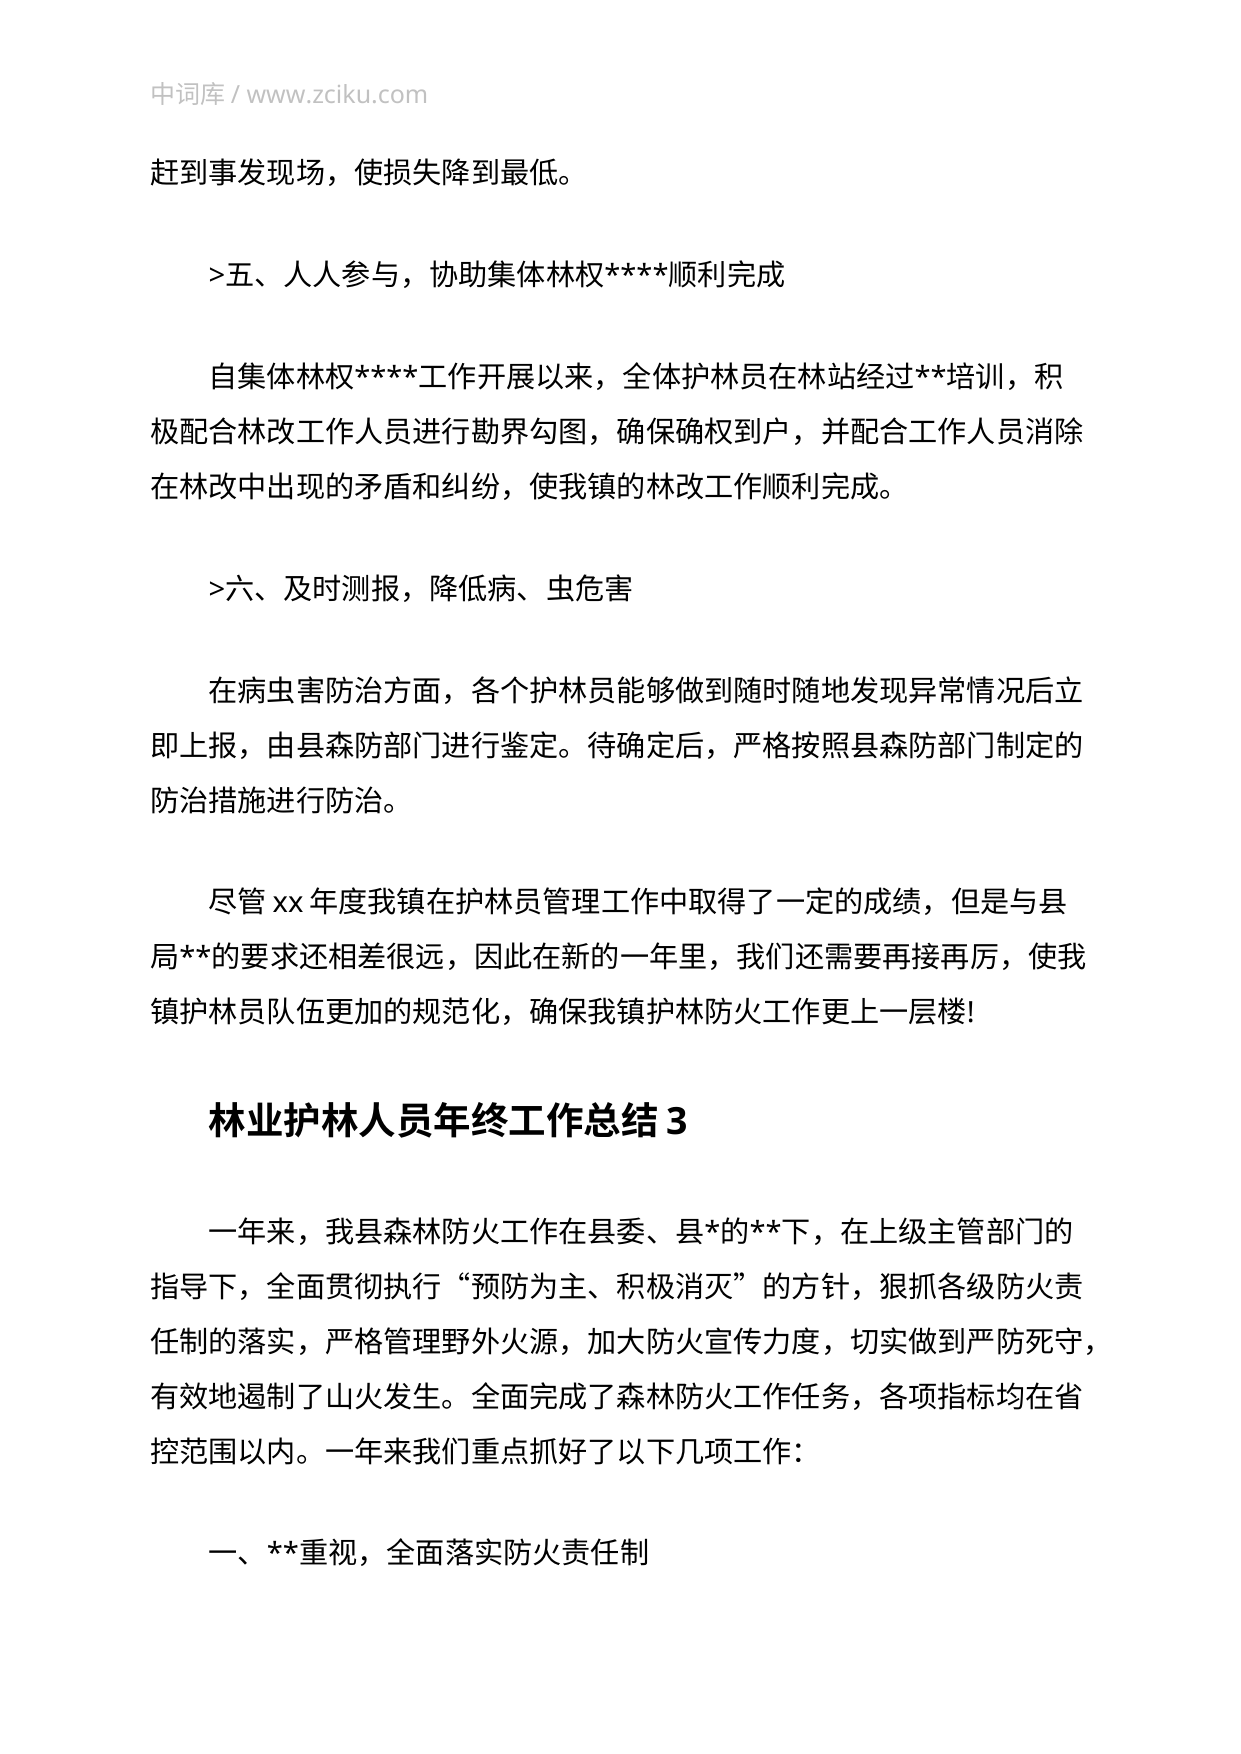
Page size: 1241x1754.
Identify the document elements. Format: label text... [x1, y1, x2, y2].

text >六、及时测报，降低病、虫危害 [150, 565, 1090, 608]
text 在病虫害防治方面，各个护林员能够做到随时随地发现异常情况后立即上报，由县森防部门进行鉴定。待确定后，严格按照县森防部门制定的防治措施进行防治。 [150, 667, 1090, 819]
text 林业护林人员年终工作总结3 [150, 1091, 1090, 1145]
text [150, 150, 1090, 192]
text 尽管xx年度我镇在护林员管理工作中取得了一定的成绩，但是与县局**的要求还相差很远，因此在新的一年里，我们还需要再接再厉，使我镇护林员队伍更加的规范化，确保我镇护林防火工作更上一层楼! [150, 879, 1090, 1031]
text 自集体林权****工作开展以来，全体护林员在林站经过**培训，积极配合林改工作人员进行勘界勾图，确保确权到户，并配合工作人员消除在林改中出现的矛盾和纠纷，使我镇的林改工作顺利完成。 [150, 354, 1090, 506]
text 一年来，我县森林防火工作在县委、县*的**下，在上级主管部门的指导下，全面贯彻执行“预防为主、积极消灭”的方针，狠抓各级防火责任制的落实，严格管理野外火源，加大防火宣传力度，切实做到严防死守，有效地遏制了山火发生。全面完成了森林防火工作任务，各项指标均在省控范围以内。一年来我们重点抓好了以下几项工作： [150, 1208, 1090, 1471]
text >五、人人参与，协助集体林权****顺利完成 [150, 252, 1090, 294]
text 一、**重视，全面落实防火责任制 [150, 1530, 1090, 1572]
